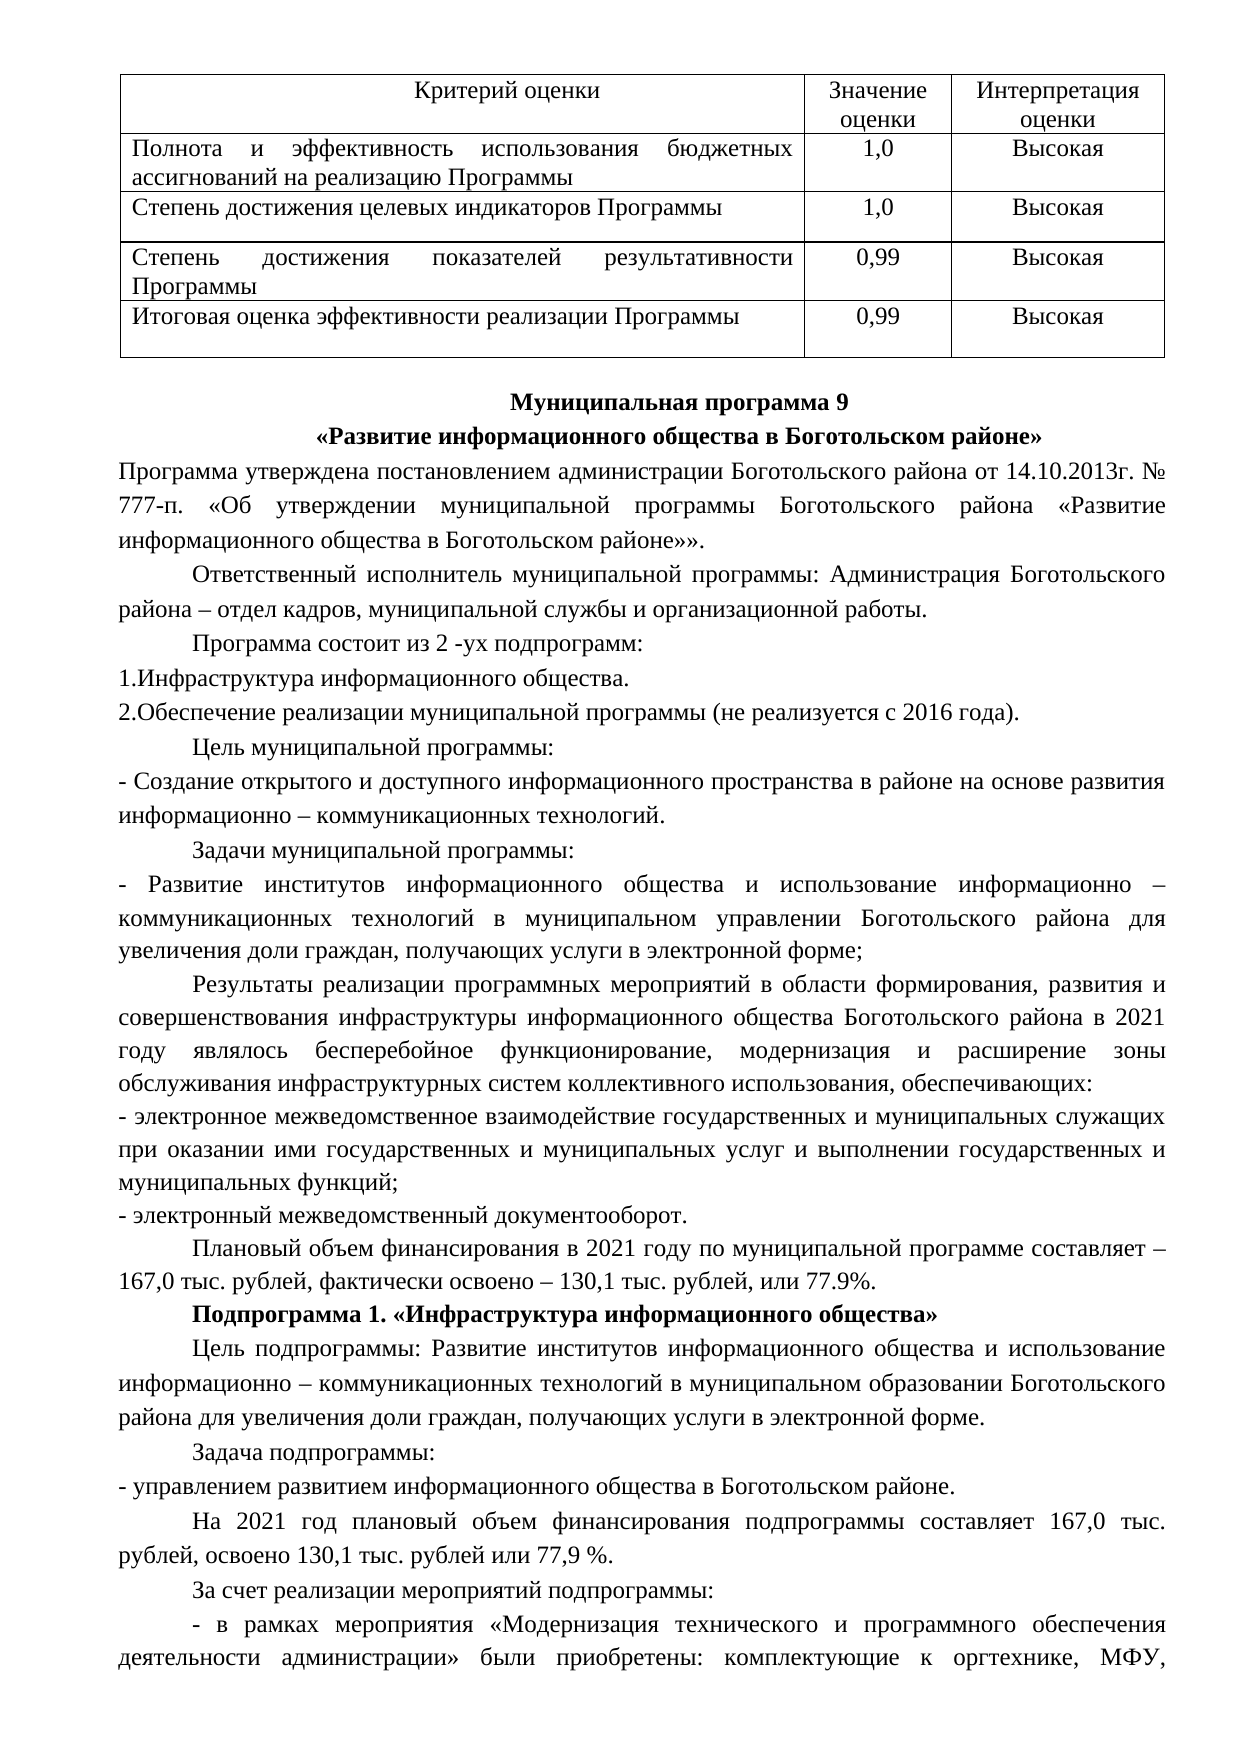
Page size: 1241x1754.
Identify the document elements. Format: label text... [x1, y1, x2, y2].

text - управлением развитием информационного общества в Боготольском районе. [118, 1471, 1167, 1500]
text Подпрограмма 1. «Инфраструктура информационного общества» [192, 1299, 1167, 1328]
text Цель подпрограммы: Развитие институтов информационного общества и использование информационно – коммуникационных технологий в муниципальном образовании Боготольского района для увеличения доли граждан, получающих услуги в электронной форме. [118, 1333, 1167, 1431]
table_cell Итоговая оценка эффективности реализации Программы [121, 301, 804, 357]
table_cell 1,0 [805, 192, 951, 241]
text Задача подпрограммы: [118, 1437, 1167, 1466]
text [118, 1609, 1167, 1671]
text На 2021 год плановый объем финансирования подпрограммы составляет 167,0 тыс. рублей, освоено 130,1 тыс. рублей или 77,9 %. [118, 1506, 1167, 1569]
table_cell 0,99 [805, 243, 951, 300]
list - электронное межведомственное взаимодействие государственных и муниципальных служащих при оказании ими государственных и муниципальных услуг и выполнении государственных и муниципальных функций; [118, 1101, 1167, 1196]
table_header Значение оценки [805, 75, 951, 132]
text - Развитие институтов информационного общества и использование информационно – коммуникационных технологий в муниципальном управлении Боготольского района для увеличения доли граждан, получающих услуги в электронной форме; [118, 869, 1167, 964]
text Цель муниципальной программы: [118, 732, 1167, 760]
text «Развитие информационного общества в Боготольском районе» [118, 421, 1167, 450]
table_cell 0,99 [805, 301, 951, 357]
table_header Критерий оценки [121, 75, 804, 132]
table_cell Высокая [952, 134, 1164, 191]
text 1.Инфраструктура информационного общества. [118, 663, 1167, 691]
table_cell Высокая [952, 243, 1164, 300]
table_cell 1,0 [805, 134, 951, 191]
table_cell Степень достижения показателей результативности Программы [121, 243, 804, 300]
text - Создание открытого и доступного информационного пространства в районе на основе развития информационно – коммуникационных технологий. [118, 766, 1167, 829]
text Плановый объем финансирования в 2021 году по муниципальной программе составляет – 167,0 тыс. рублей, фактически освоено – 130,1 тыс. рублей, или 77.9%. [118, 1233, 1167, 1294]
text Программа состоит из 2 -ух подпрограмм: [118, 628, 1167, 657]
table_header Интерпретация оценки [952, 75, 1164, 132]
list Результаты реализации программных мероприятий в области формирования, развития и совершенствования инфраструктуры информационного общества Боготольского района в 2021 году являлось бесперебойное функционирование, модернизация и расширение зоны обслуживания инфраструктурных систем коллективного использования, обеспечивающих: [118, 969, 1167, 1096]
table_cell Степень достижения целевых индикаторов Программы [121, 192, 804, 241]
table_cell Полнота и эффективность использования бюджетных ассигнований на реализацию Программы [121, 134, 804, 191]
list Программа утверждена постановлением администрации Боготольского района от 14.10.2013г. № 777-п. «Об утверждении муниципальной программы Боготольского района «Развитие информационного общества в Боготольском районе»». [118, 456, 1167, 553]
table_cell Высокая [952, 192, 1164, 241]
text За счет реализации мероприятий подпрограммы: [118, 1575, 1167, 1603]
list 2.Обеспечение реализации муниципальной программы (не реализуется с 2016 года). [118, 697, 1167, 726]
text Муниципальная программа 9 [118, 387, 1167, 416]
text - электронный межведомственный документооборот. [118, 1200, 1167, 1228]
table_cell Высокая [952, 301, 1164, 357]
text Задачи муниципальной программы: [192, 835, 1167, 864]
text Ответственный исполнитель муниципальной программы: Администрация Боготольского района – отдел кадров, муниципальной службы и организационной работы. [118, 559, 1167, 622]
